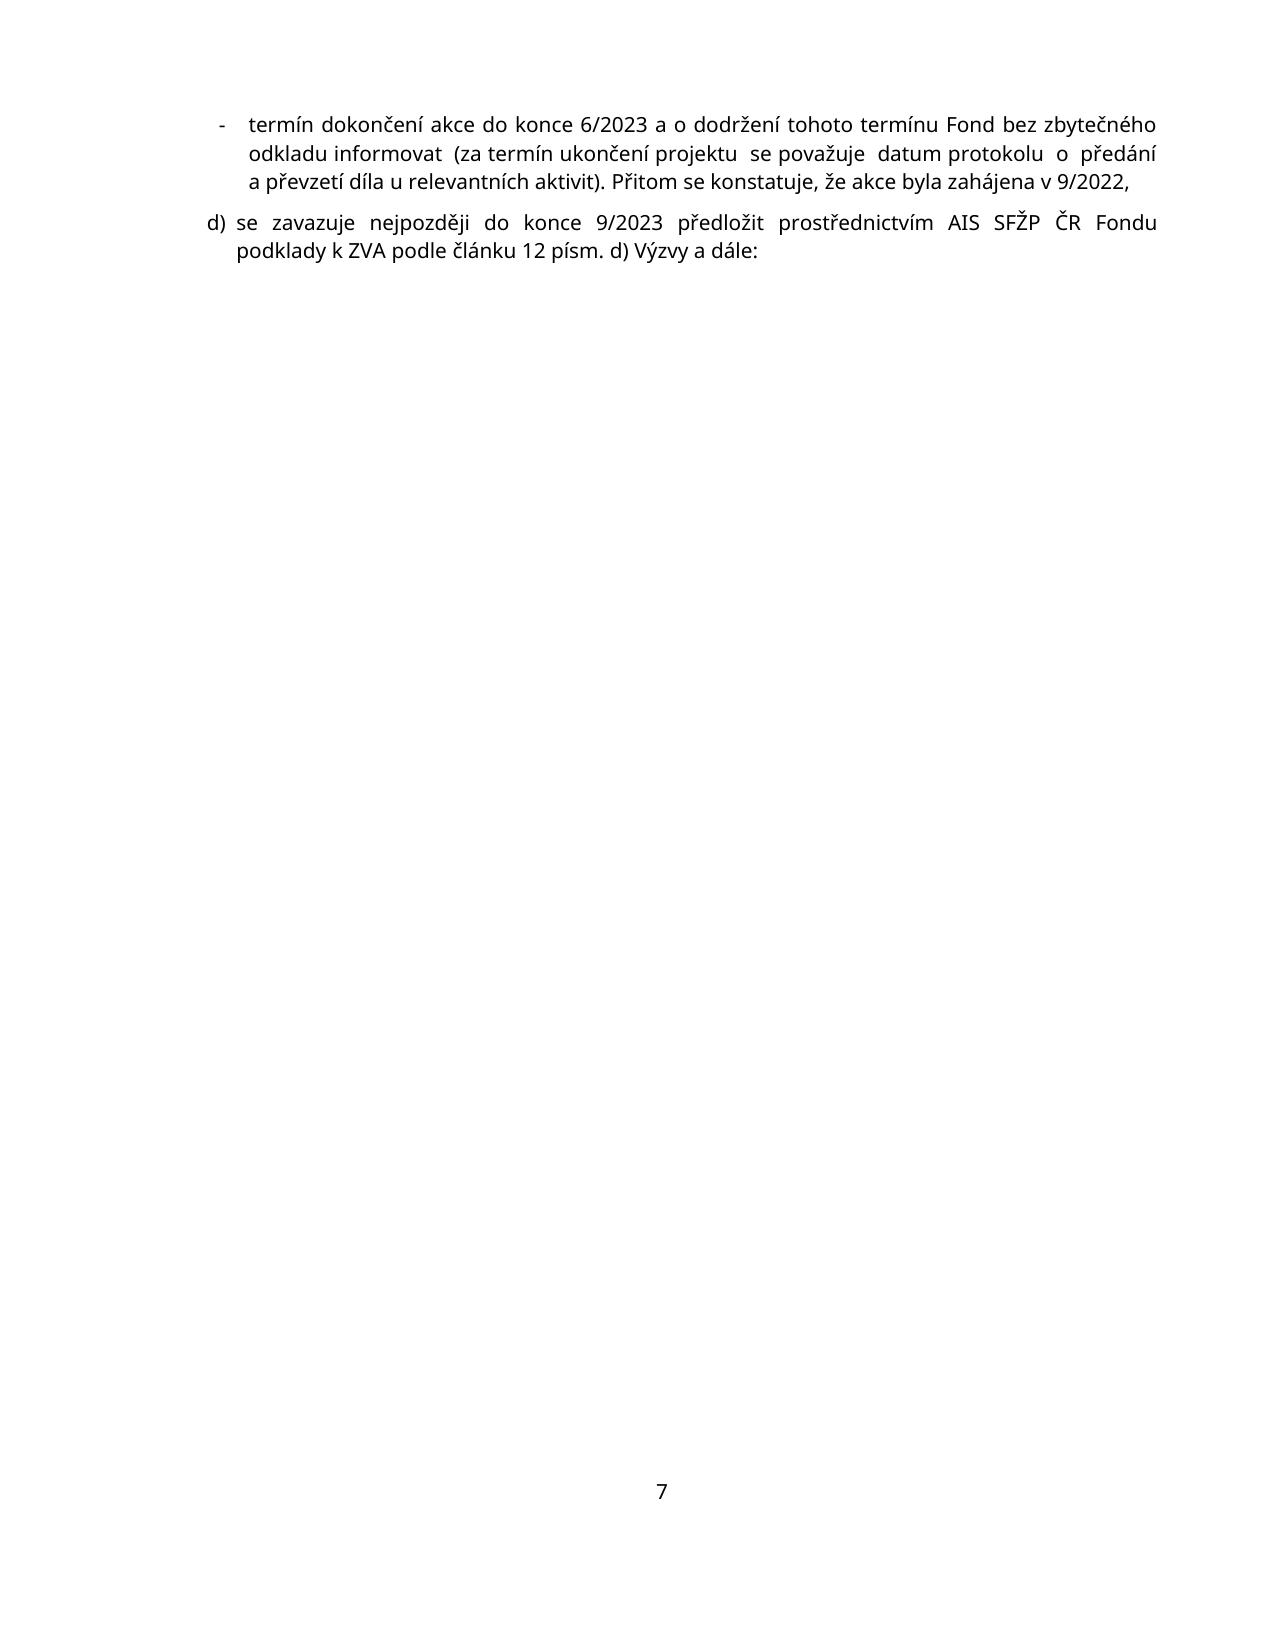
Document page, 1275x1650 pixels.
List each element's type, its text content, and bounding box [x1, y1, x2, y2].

list termín dokončení akce do konce 6/2023 a o dodržení tohoto termínu Fond bez zbytečného odkladu informovat (za termín ukončení projektu se považuje datum protokolu o předání a převzetí díla u relevantních aktivit). Přitom se konstatuje, že akce byla zahájena v 9/2022, [218, 110, 1157, 196]
list se zavazuje nejpozději do konce 9/2023 předložit prostřednictvím AIS SFŽP ČR Fondu podklady k ZVA podle článku 12 písm. d) Výzvy a dále: [207, 208, 1157, 265]
